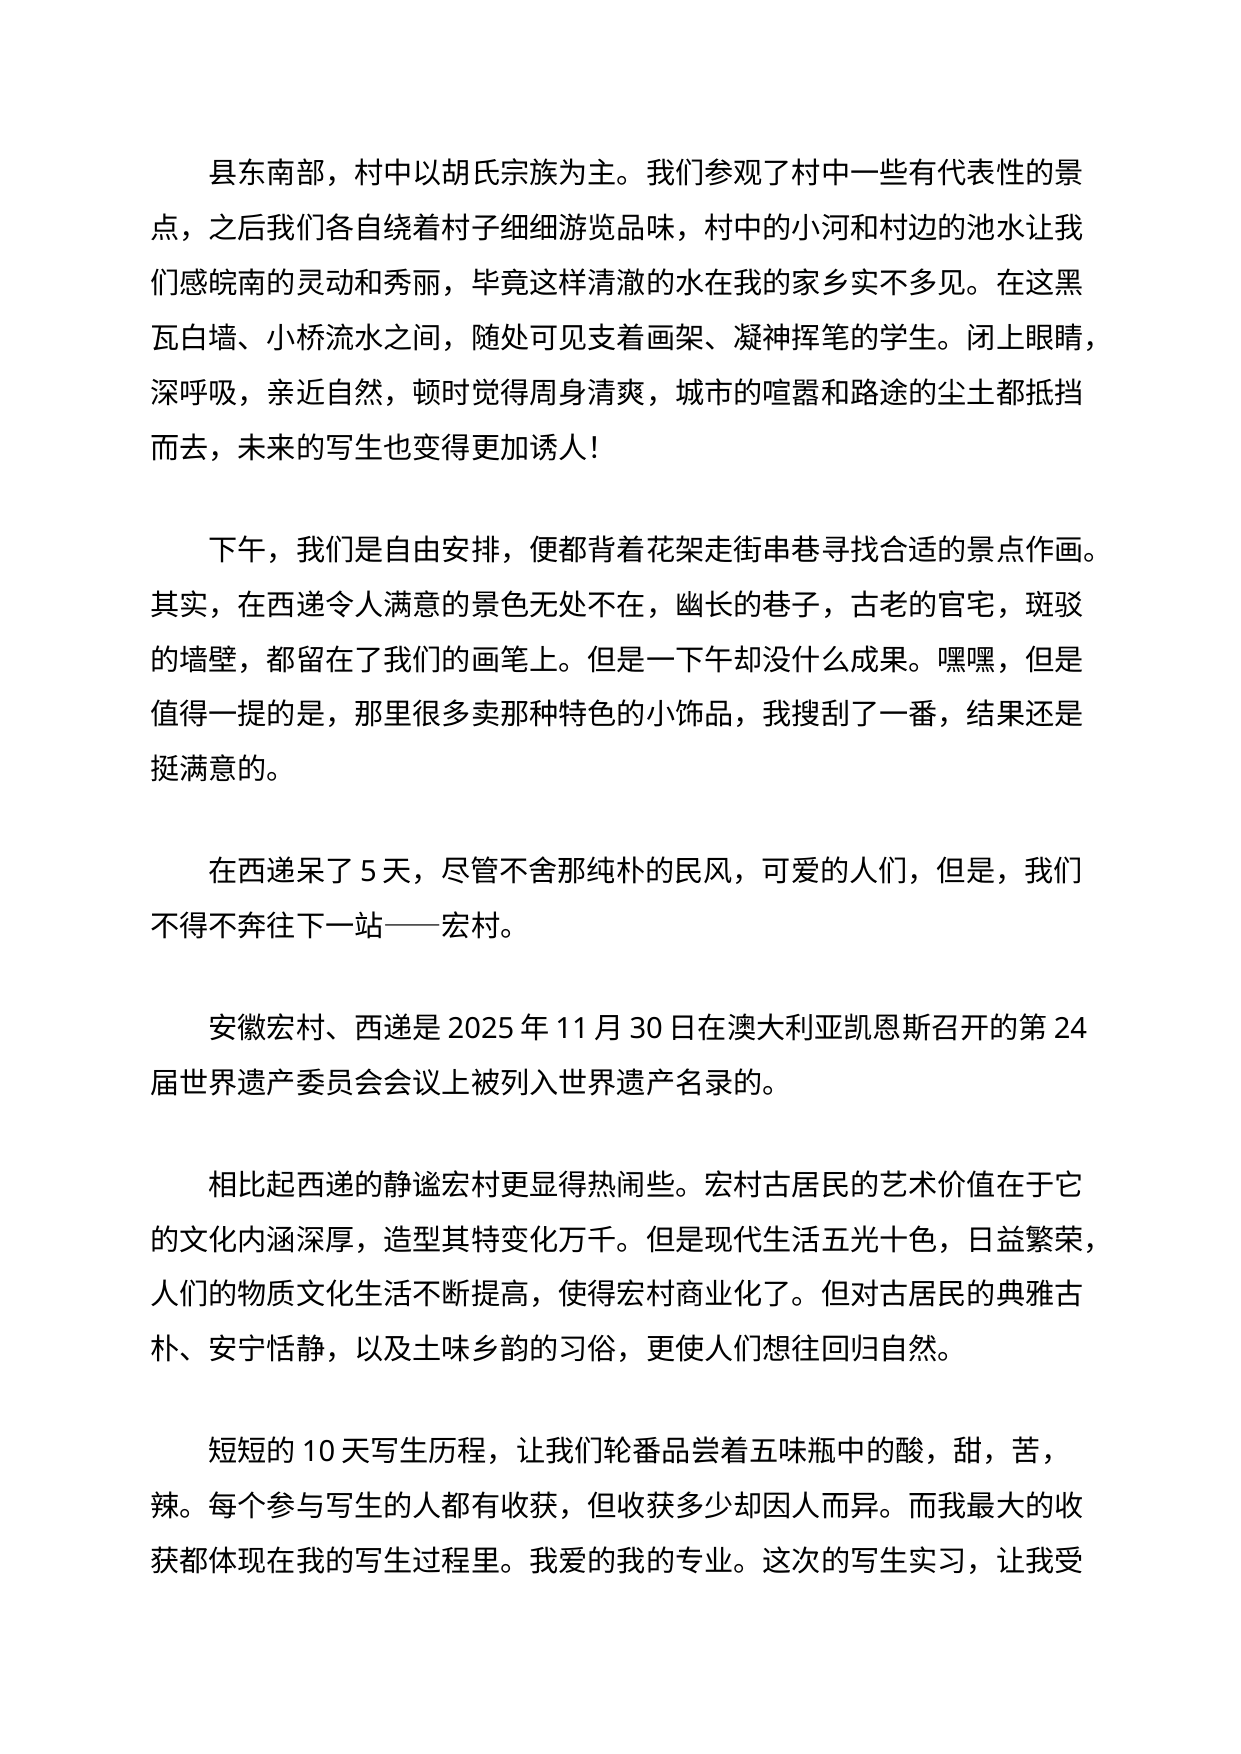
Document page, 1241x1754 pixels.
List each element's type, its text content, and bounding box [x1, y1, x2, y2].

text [150, 1428, 1090, 1580]
text 相比起西递的静谧宏村更显得热闹些。宏村古居民的艺术价值在于它的文化内涵深厚，造型其特变化万千。但是现代生活五光十色，日益繁荣，人们的物质文化生活不断提高，使得宏村商业化了。但对古居民的典雅古朴、安宁恬静，以及土味乡韵的习俗，更使人们想往回归自然。 [150, 1161, 1090, 1368]
text 下午，我们是自由安排，便都背着花架走街串巷寻找合适的景点作画。其实，在西递令人满意的景色无处不在，幽长的巷子，古老的官宅，斑驳的墙壁，都留在了我们的画笔上。但是一下午却没什么成果。嘿嘿，但是值得一提的是，那里很多卖那种特色的小饰品，我搜刮了一番，结果还是挺满意的。 [150, 526, 1090, 788]
text 县东南部，村中以胡氏宗族为主。我们参观了村中一些有代表性的景点，之后我们各自绕着村子细细游览品味，村中的小河和村边的池水让我们感皖南的灵动和秀丽，毕竟这样清澈的水在我的家乡实不多见。在这黑瓦白墙、小桥流水之间，随处可见支着画架、凝神挥笔的学生。闭上眼睛，深呼吸，亲近自然，顿时觉得周身清爽，城市的喧嚣和路途的尘土都抵挡而去，未来的写生也变得更加诱人！ [150, 150, 1090, 467]
text 在西递呆了5天，尽管不舍那纯朴的民风，可爱的人们，但是，我们不得不奔往下一站——宏村。 [150, 848, 1090, 945]
text 安徽宏村、西递是2025年11月30日在澳大利亚凯恩斯召开的第24届世界遗产委员会会议上被列入世界遗产名录的。 [150, 1004, 1090, 1102]
